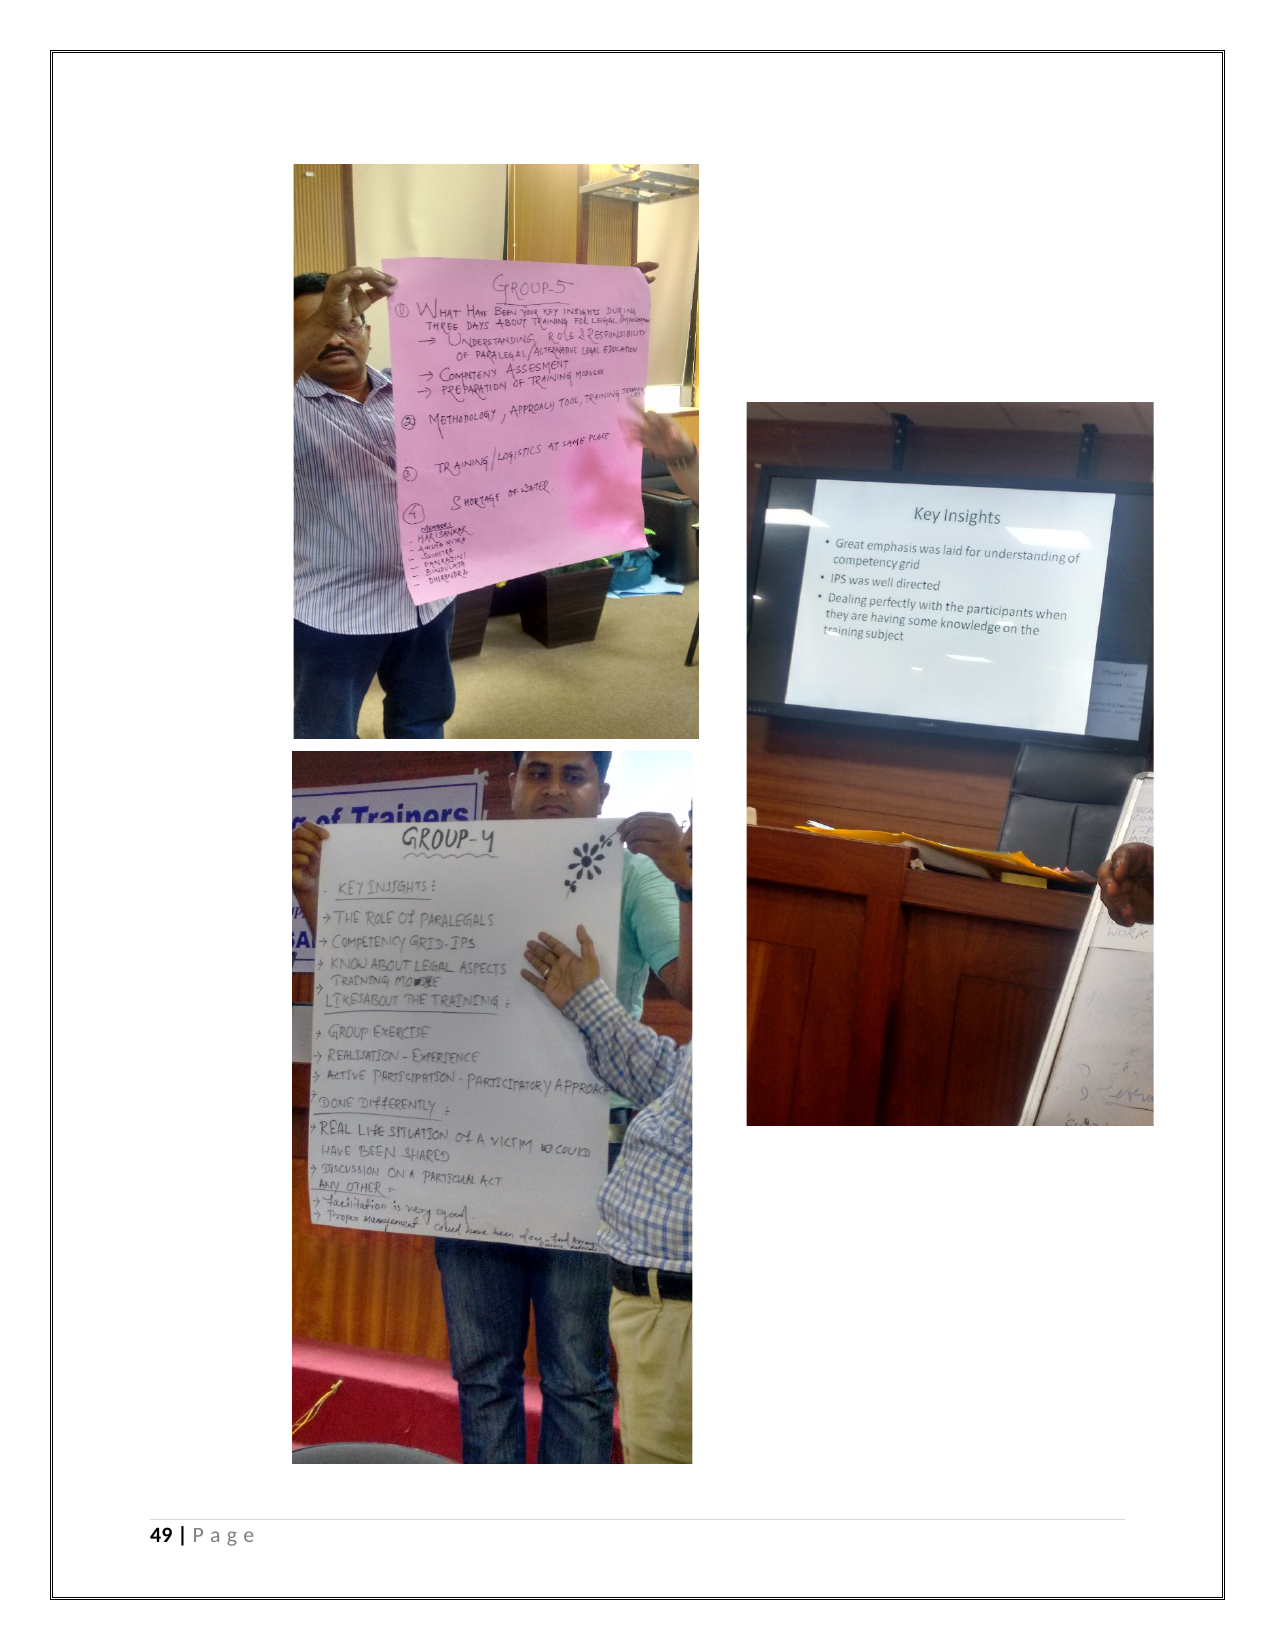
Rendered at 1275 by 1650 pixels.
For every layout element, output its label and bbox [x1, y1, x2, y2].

picture [292, 751, 693, 1464]
picture [746, 402, 1154, 1126]
picture [293, 164, 699, 739]
